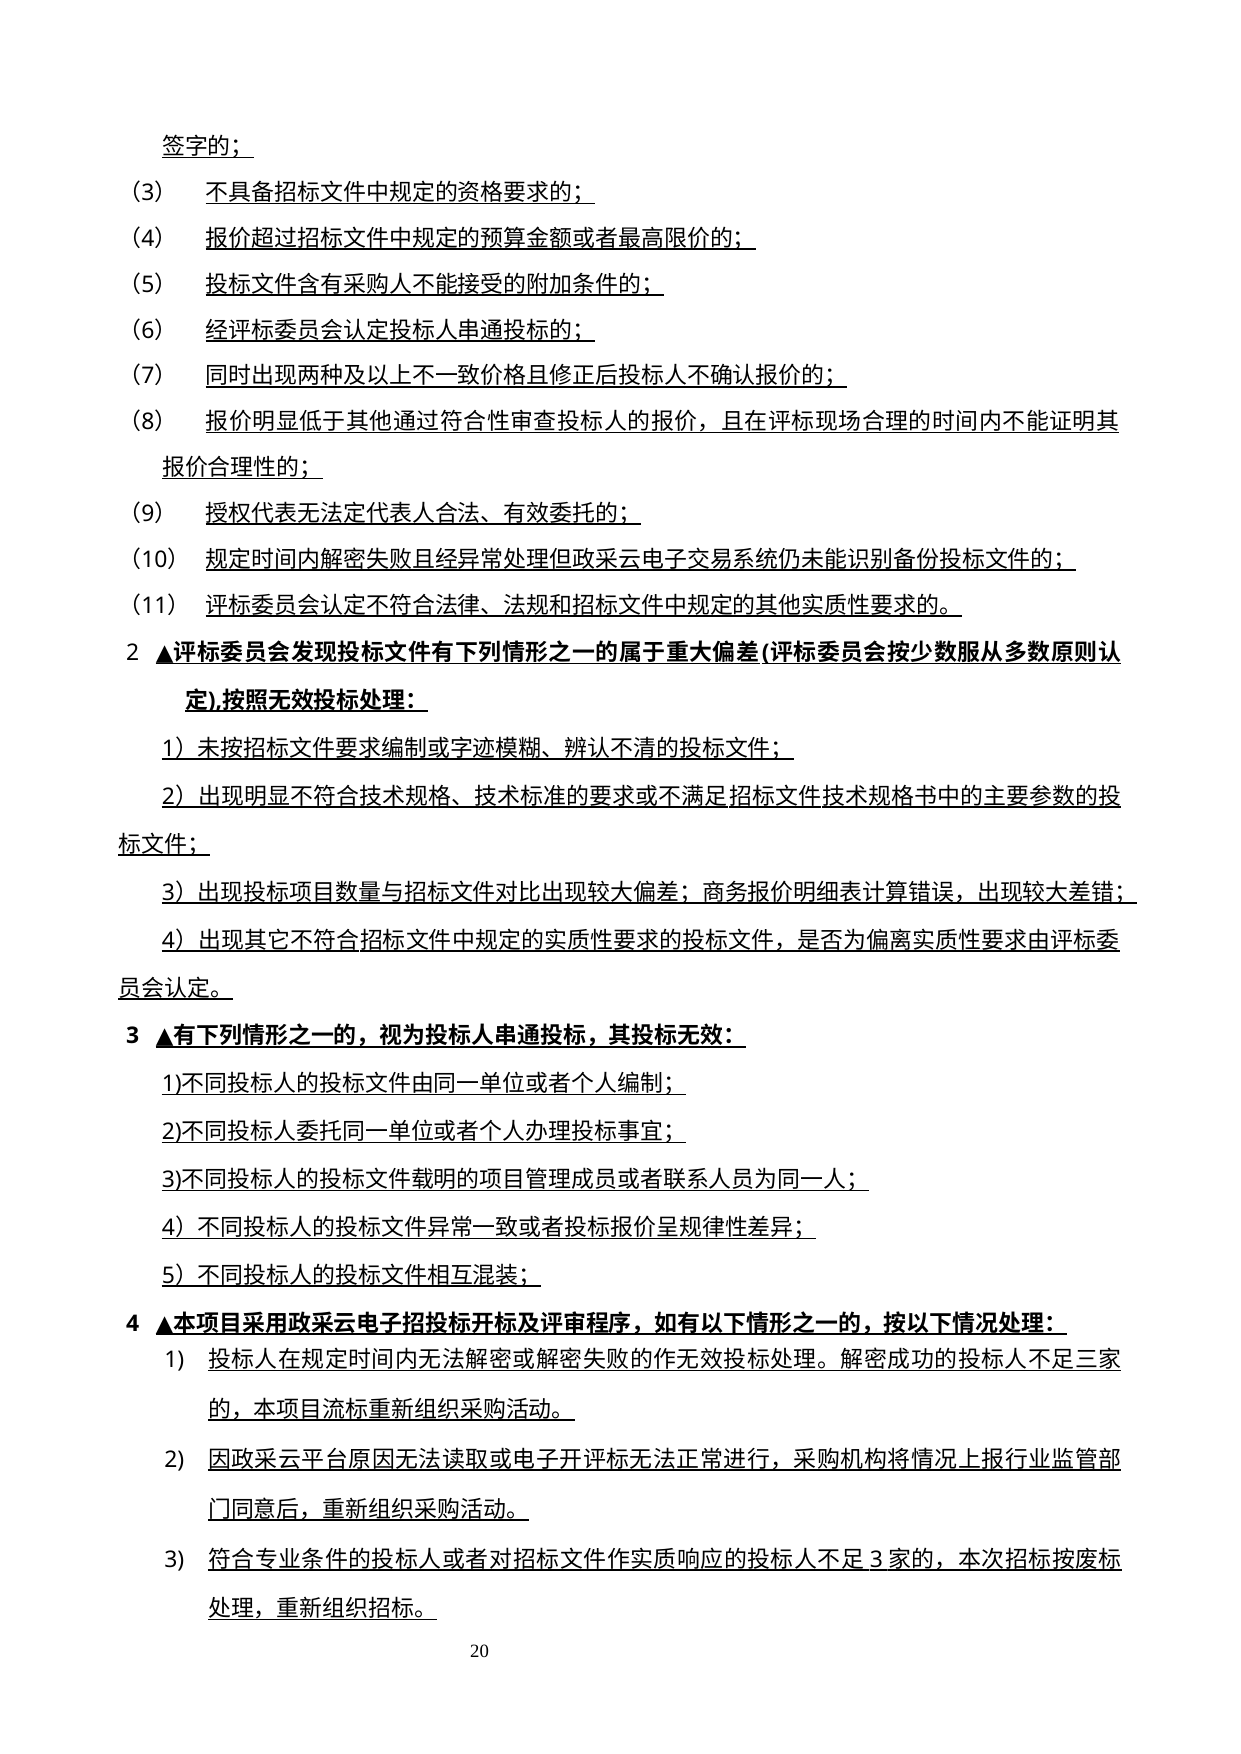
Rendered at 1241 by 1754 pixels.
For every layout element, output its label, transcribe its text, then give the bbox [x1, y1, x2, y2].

list 符合专业条件的投标人或者对招标文件作实质响应的投标人不足3家的，本次招标按废标处理，重新组织招标。 [164, 1540, 1122, 1623]
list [118, 118, 1122, 164]
list 同时出现两种及以上不一致价格且修正后投标人不确认报价的； [118, 347, 1122, 393]
list 投标人在规定时间内无法解密或解密失败的作无效投标处理。解密成功的投标人不足三家的，本项目流标重新组织采购活动。 [164, 1341, 1122, 1424]
text 1)不同投标人的投标文件由同一单位或者个人编制； [118, 1053, 1122, 1101]
list ▲评标委员会发现投标文件有下列情形之一的属于重大偏差(评标委员会按少数服从多数原则认定),按照无效投标处理： [126, 622, 1122, 718]
text 3)不同投标人的投标文件载明的项目管理成员或者联系人员为同一人； [118, 1149, 1122, 1197]
text 2)不同投标人委托同一单位或者个人办理投标事宜； [118, 1101, 1122, 1149]
list 报价超过招标文件中规定的预算金额或者最高限价的； [118, 210, 1122, 256]
list 评标委员会认定不符合法律、法规和招标文件中规定的其他实质性要求的。 [118, 576, 1122, 622]
list 投标文件含有采购人不能接受的附加条件的； [118, 256, 1122, 301]
list 不具备招标文件中规定的资格要求的； [118, 164, 1122, 210]
list ▲本项目采用政采云电子招投标开标及评审程序，如有以下情形之一的，按以下情况处理： [126, 1293, 1122, 1341]
list 规定时间内解密失败且经异常处理但政采云电子交易系统仍未能识别备份投标文件的； [118, 531, 1122, 576]
text 4）出现其它不符合招标文件中规定的实质性要求的投标文件，是否为偏离实质性要求由评标委员会认定。 [118, 910, 1122, 1006]
list 报价明显低于其他通过符合性审查投标人的报价，且在评标现场合理的时间内不能证明其报价合理性的； [118, 393, 1122, 485]
text 5）不同投标人的投标文件相互混装； [118, 1245, 1122, 1293]
text 4）不同投标人的投标文件异常一致或者投标报价呈规律性差异； [118, 1197, 1122, 1245]
list 授权代表无法定代表人合法、有效委托的； [118, 485, 1122, 531]
list ▲有下列情形之一的，视为投标人串通投标，其投标无效： [126, 1006, 1122, 1053]
text 1）未按招标文件要求编制或字迹模糊、辨认不清的投标文件； [118, 718, 1122, 766]
text 3）出现投标项目数量与招标文件对比出现较大偏差；商务报价明细表计算错误，出现较大差错； [118, 862, 1122, 910]
list 经评标委员会认定投标人串通投标的； [118, 301, 1122, 347]
text 2）出现明显不符合技术规格、技术标准的要求或不满足招标文件技术规格书中的主要参数的投标文件； [118, 766, 1122, 862]
list 因政采云平台原因无法读取或电子开评标无法正常进行，采购机构将情况上报行业监管部门同意后，重新组织采购活动。 [164, 1441, 1122, 1524]
